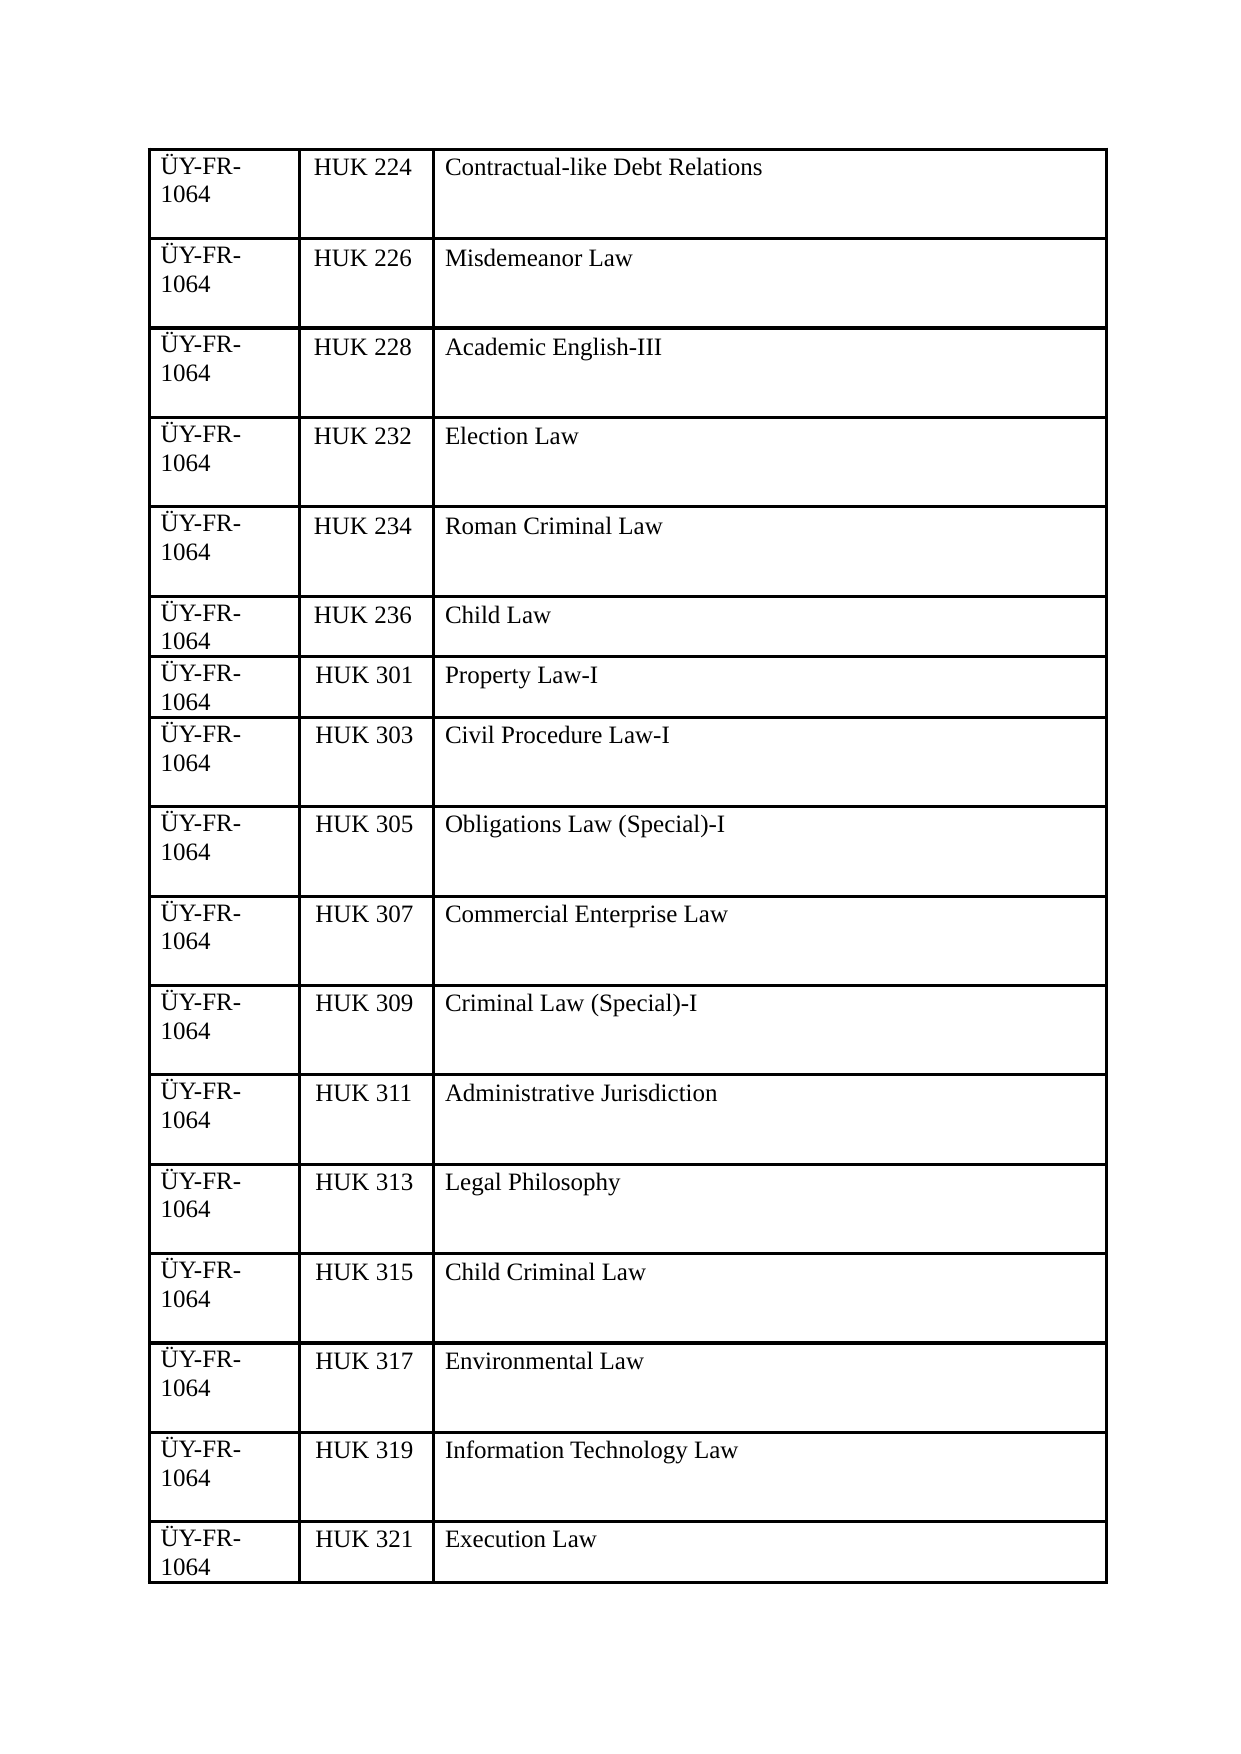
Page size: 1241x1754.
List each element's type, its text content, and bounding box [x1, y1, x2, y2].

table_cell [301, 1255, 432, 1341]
table_cell ÜY-FR-1064 [151, 330, 298, 416]
table_cell ÜY-FR-1064 [151, 419, 298, 505]
table_cell ÜY-FR-1064 [151, 1076, 298, 1163]
table_cell Roman Criminal Law [435, 508, 1105, 594]
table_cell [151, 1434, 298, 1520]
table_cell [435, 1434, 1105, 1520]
table_cell ÜY-FR-1064 [151, 987, 298, 1073]
table_cell ÜY-FR-1064 [151, 508, 298, 594]
table_cell HUK 307 [301, 898, 432, 984]
table_cell Administrative Jurisdiction [435, 1076, 1105, 1163]
table_cell Obligations Law (Special)-I [435, 808, 1105, 894]
table_cell ÜY-FR-1064 [151, 240, 298, 326]
table_cell Commercial Enterprise Law [435, 898, 1105, 984]
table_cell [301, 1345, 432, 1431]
table_cell HUK 226 [301, 240, 432, 326]
table_cell Criminal Law (Special)-I [435, 987, 1105, 1073]
table_cell ÜY-FR-1064 [151, 898, 298, 984]
table_cell Civil Procedure Law-I [435, 719, 1105, 805]
table_cell ÜY-FR-1064 [151, 151, 298, 237]
table_cell ÜY-FR-1064 [151, 808, 298, 894]
table_cell HUK 224 [301, 151, 432, 237]
table_cell HUK 228 [301, 330, 432, 416]
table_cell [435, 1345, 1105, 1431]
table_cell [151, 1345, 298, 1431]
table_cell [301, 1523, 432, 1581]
table_cell HUK 309 [301, 987, 432, 1073]
table_cell Contractual-like Debt Relations [435, 151, 1105, 237]
table_cell HUK 303 [301, 719, 432, 805]
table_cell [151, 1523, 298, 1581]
table_cell HUK 305 [301, 808, 432, 894]
table_cell HUK 236 [301, 598, 432, 655]
table_cell HUK 301 [301, 658, 432, 716]
table_cell Academic English-III [435, 330, 1105, 416]
table_cell HUK 232 [301, 419, 432, 505]
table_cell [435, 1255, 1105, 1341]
table_cell HUK 313 [301, 1166, 432, 1252]
table_cell ÜY-FR-1064 [151, 1166, 298, 1252]
table_cell ÜY-FR-1064 [151, 658, 298, 716]
table_cell ÜY-FR-1064 [151, 719, 298, 805]
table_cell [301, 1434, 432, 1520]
table_cell ÜY-FR-1064 [151, 598, 298, 655]
table_cell Misdemeanor Law [435, 240, 1105, 326]
table_cell ÜY-FR-1064 [151, 1255, 298, 1341]
table_cell Child Law [435, 598, 1105, 655]
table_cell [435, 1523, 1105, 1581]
table_cell HUK 234 [301, 508, 432, 594]
table_cell Legal Philosophy [435, 1166, 1105, 1252]
table_cell HUK 311 [301, 1076, 432, 1163]
table_cell Election Law [435, 419, 1105, 505]
table_cell Property Law-I [435, 658, 1105, 716]
